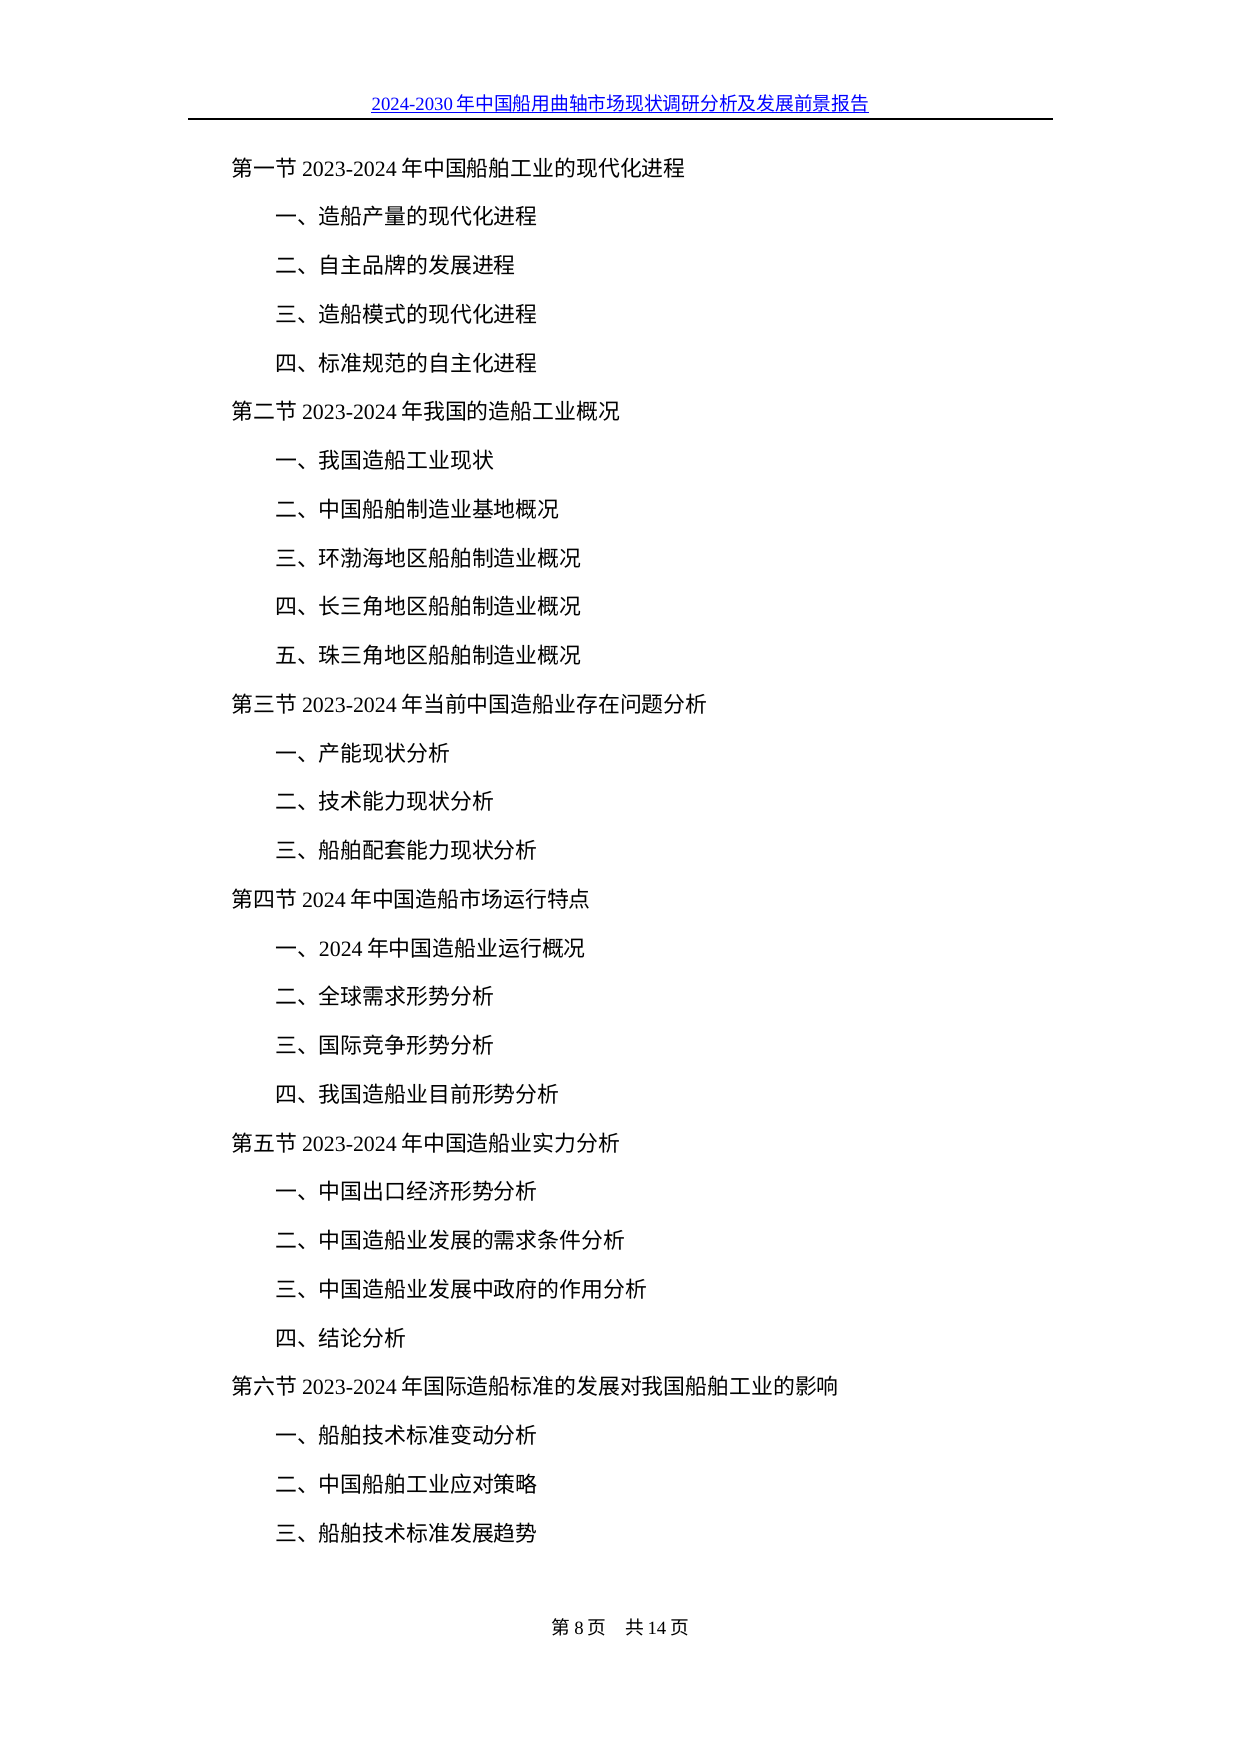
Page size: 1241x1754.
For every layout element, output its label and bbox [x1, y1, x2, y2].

text [187, 150, 1053, 1548]
